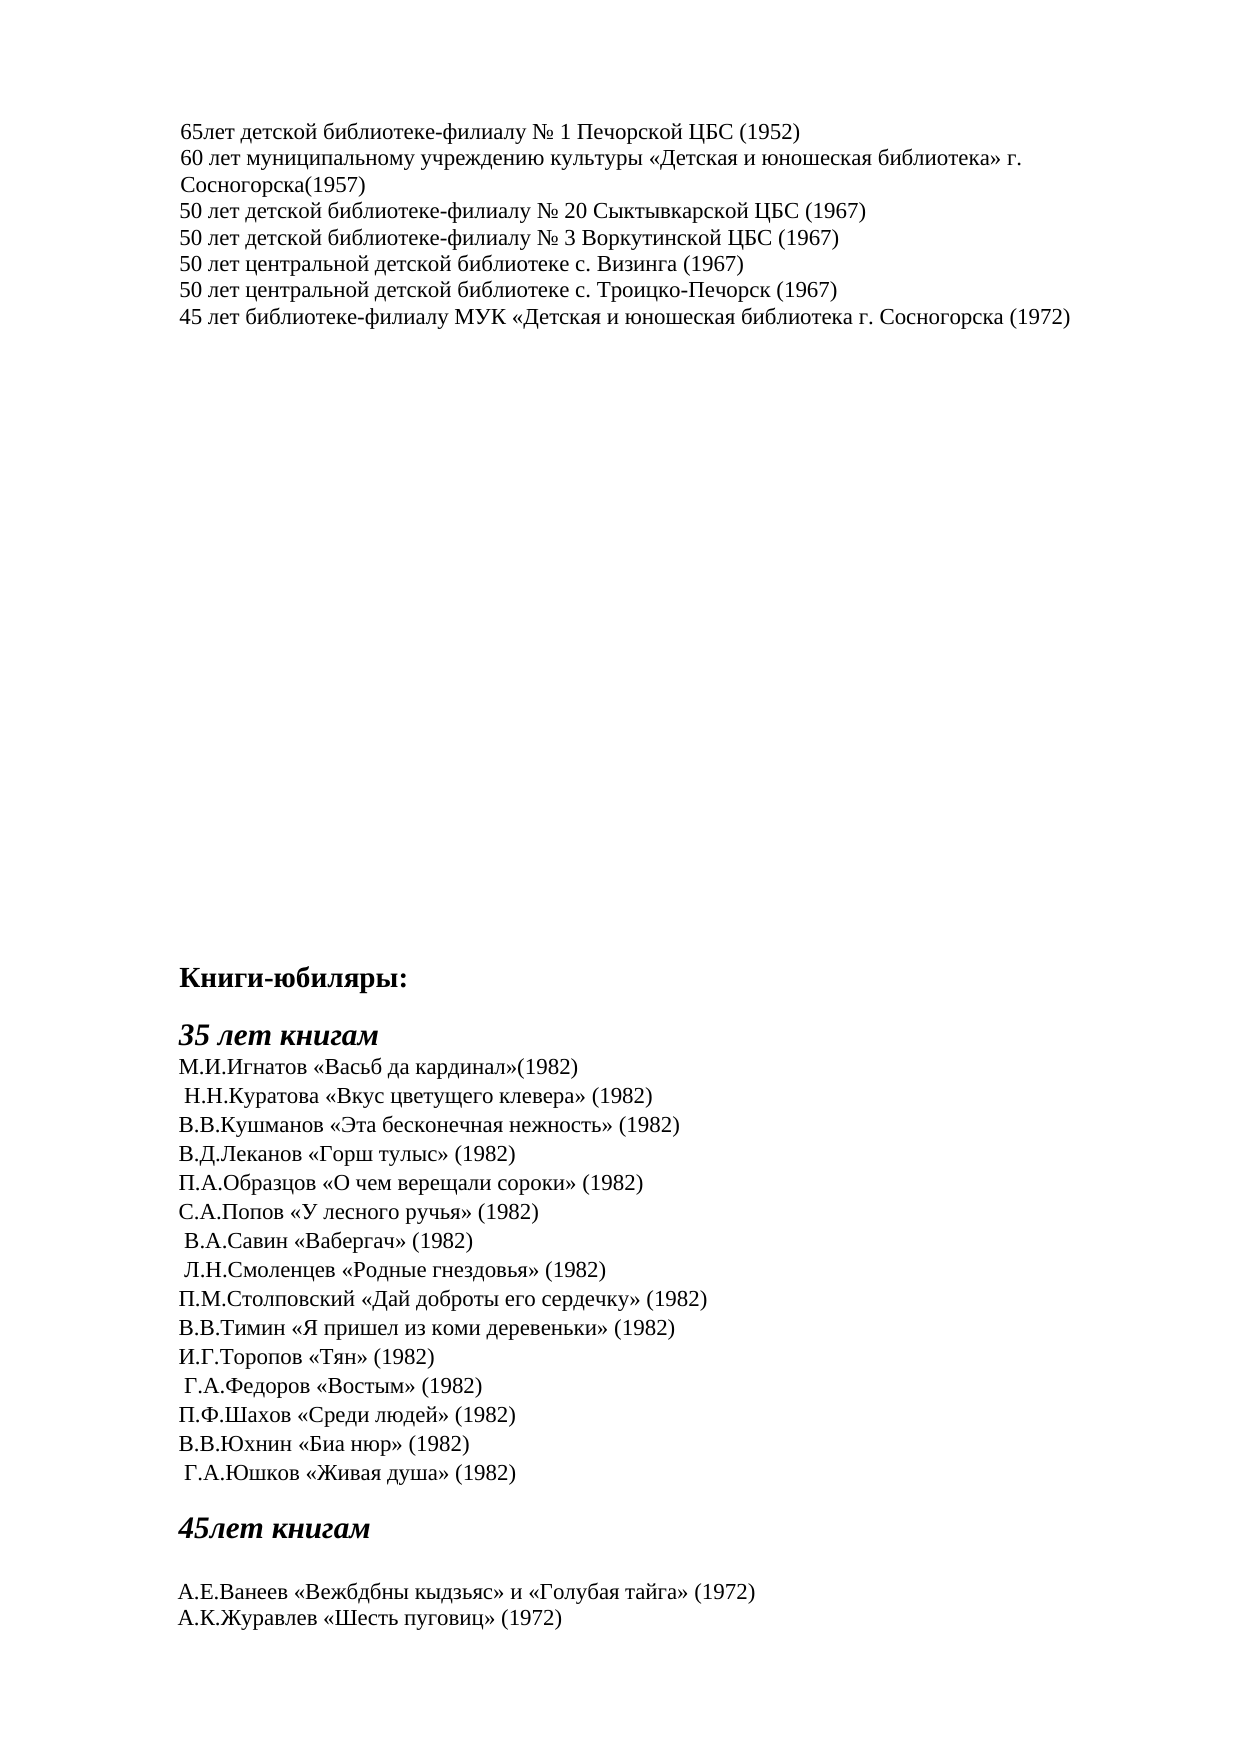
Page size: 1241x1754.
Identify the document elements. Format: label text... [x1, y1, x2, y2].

text Г.А.Юшков «Живая душа» (1982) [178, 1457, 768, 1486]
text Г.А.Федоров «Востым» (1982) [178, 1370, 768, 1399]
text 50 лет детской библиотеке-филиалу № 3 Воркутинской ЦБС (1967) [179, 223, 960, 250]
text Сосногорска(1957) [180, 171, 1152, 197]
text 45лет книгам [178, 1516, 1152, 1544]
text М.И.Игнатов «Васьб да кардинал»(1982) [178, 1051, 768, 1080]
text П.Ф.Шахов «Среди людей» (1982) [178, 1399, 768, 1428]
text В.А.Савин «Вабергач» (1982) [178, 1225, 768, 1254]
text 50 лет центральной детской библиотеке с. Троицко-Печорск (1967) [179, 276, 960, 303]
text П.А.Образцов «О чем верещали сороки» (1982) [178, 1167, 768, 1196]
text 50 лет детской библиотеке-филиалу № 20 Сыктывкарской ЦБС (1967) [179, 197, 960, 223]
text Л.Н.Смоленцев «Родные гнездовья» (1982) П.М.Столповский «Дай доброты его сердечку» (1982) В.В.Тимин «Я пришел из коми деревеньки» (1982) И.Г.Торопов «Тян» (1982) [178, 1254, 768, 1370]
text 60 лет муниципальному учреждению культуры «Детская и юношеская библиотека» г. [180, 144, 1152, 171]
text А.Е.Ванеев «Вежбдбны кыдзьяс» и «Голубая тайга» (1972) А.К.Журавлев «Шесть пуговиц» (1972) [177, 1578, 816, 1631]
text В.В.Юхнин «Биа нюр» (1982) [178, 1428, 768, 1457]
text 50 лет центральной детской библиотеке с. Визинга (1967) [179, 250, 960, 276]
text 65лет детской библиотеке-филиалу № 1 Печорской ЦБС (1952) [180, 118, 1152, 144]
text Н.Н.Куратова «Вкус цветущего клевера» (1982) В.В.Кушманов «Эта бесконечная нежность» (1982) В.Д.Леканов «Горш тулыс» (1982) [178, 1080, 768, 1167]
text Книги-юбиляры: [179, 965, 1152, 993]
text С.А.Попов «У лесного ручья» (1982) [178, 1196, 768, 1225]
text 45 лет библиотеке-филиалу МУК «Детская и юношеская библиотека г. Сосногорска (1972) [179, 303, 1152, 329]
text 35 лет книгам [179, 1022, 1152, 1051]
